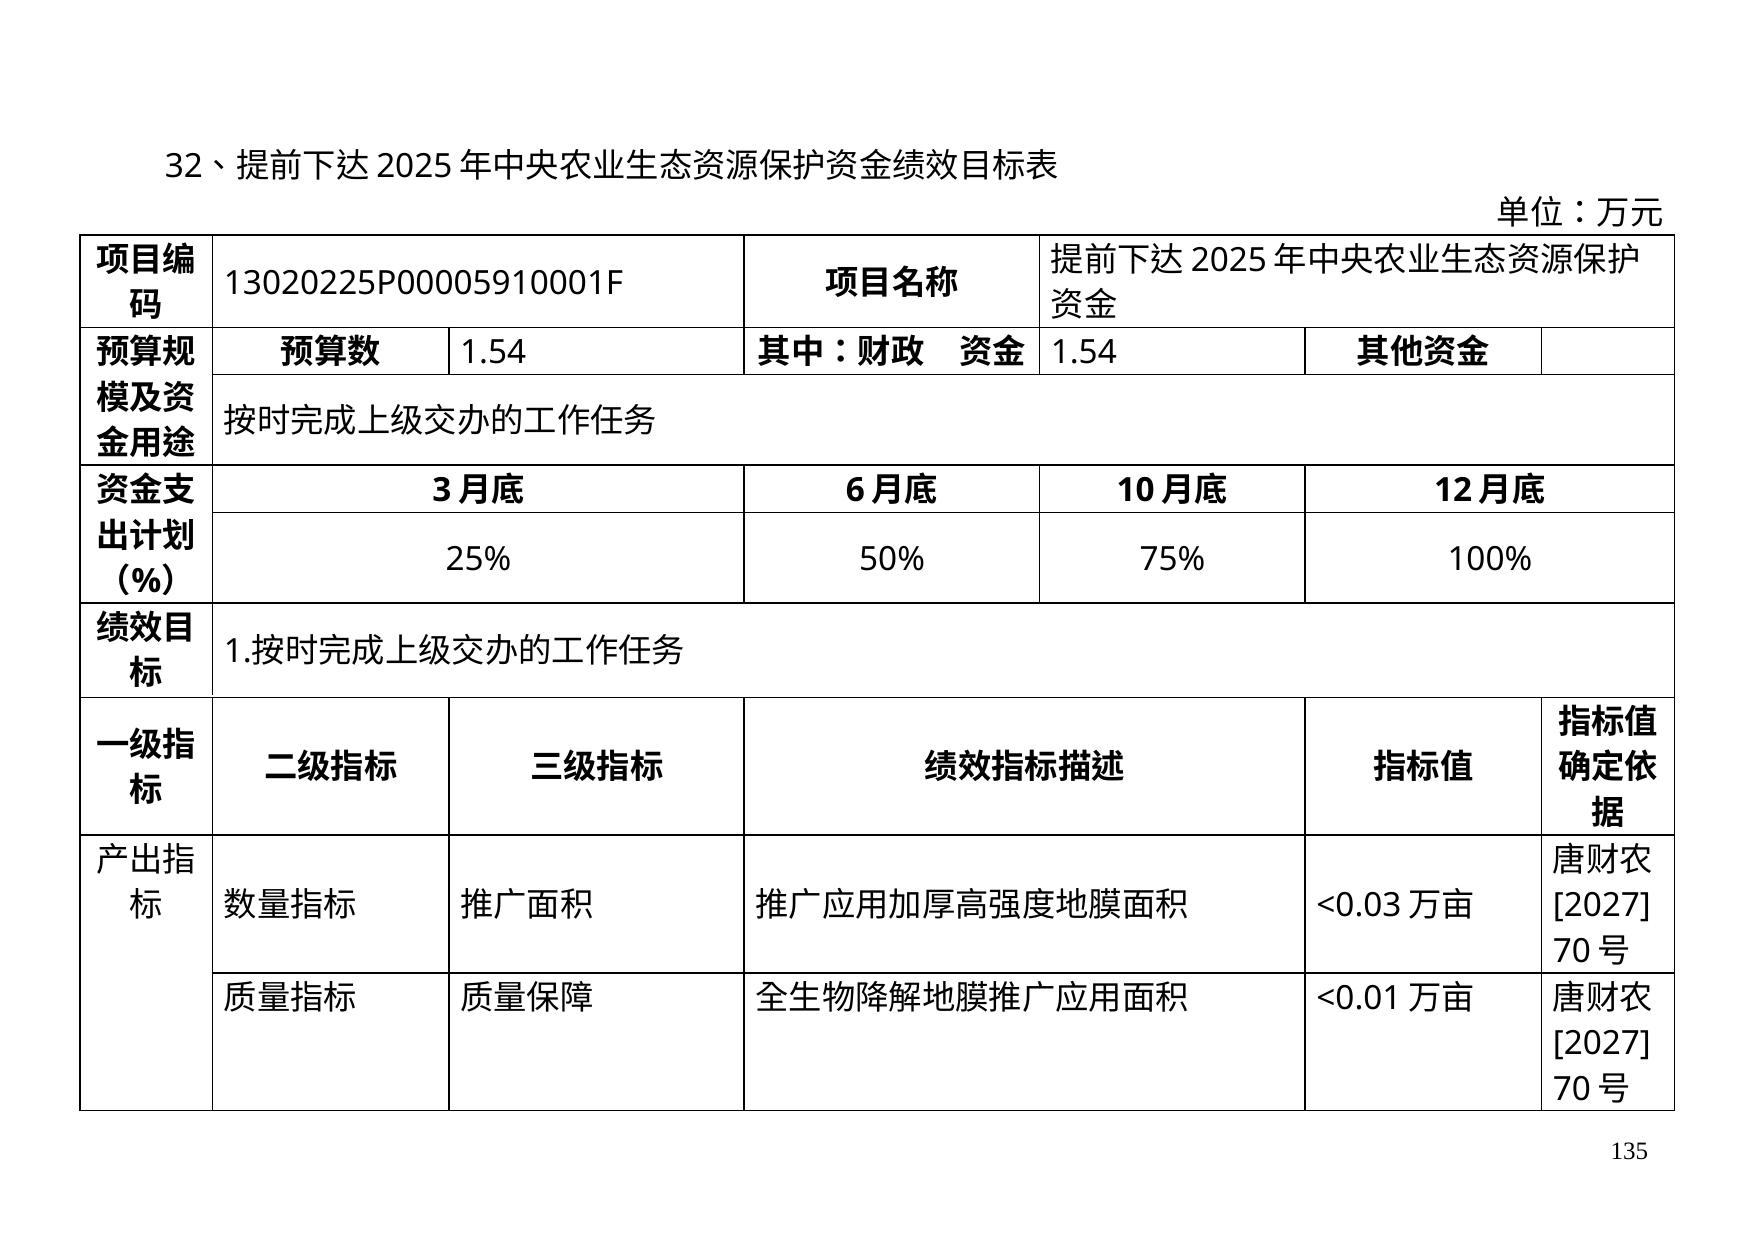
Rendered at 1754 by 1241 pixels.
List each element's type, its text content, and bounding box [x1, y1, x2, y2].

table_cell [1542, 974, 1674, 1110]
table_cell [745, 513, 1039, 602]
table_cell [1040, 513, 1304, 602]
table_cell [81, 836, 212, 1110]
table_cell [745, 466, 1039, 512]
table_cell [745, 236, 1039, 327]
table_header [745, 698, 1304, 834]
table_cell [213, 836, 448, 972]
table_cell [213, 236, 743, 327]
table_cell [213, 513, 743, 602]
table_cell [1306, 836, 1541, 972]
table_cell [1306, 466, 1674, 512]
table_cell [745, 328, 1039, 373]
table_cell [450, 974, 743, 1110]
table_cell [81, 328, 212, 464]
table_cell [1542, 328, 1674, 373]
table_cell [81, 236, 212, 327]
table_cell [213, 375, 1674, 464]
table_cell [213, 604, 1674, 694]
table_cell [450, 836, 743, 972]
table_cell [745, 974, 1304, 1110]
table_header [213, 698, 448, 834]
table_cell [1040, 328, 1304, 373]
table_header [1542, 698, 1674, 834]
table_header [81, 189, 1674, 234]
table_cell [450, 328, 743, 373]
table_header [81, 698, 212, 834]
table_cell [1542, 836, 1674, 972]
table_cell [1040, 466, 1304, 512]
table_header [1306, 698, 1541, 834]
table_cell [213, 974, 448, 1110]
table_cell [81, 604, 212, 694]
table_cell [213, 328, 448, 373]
text 32、提前下达2025年中央农业生态资源保护资金绩效目标表 [106, 142, 1648, 187]
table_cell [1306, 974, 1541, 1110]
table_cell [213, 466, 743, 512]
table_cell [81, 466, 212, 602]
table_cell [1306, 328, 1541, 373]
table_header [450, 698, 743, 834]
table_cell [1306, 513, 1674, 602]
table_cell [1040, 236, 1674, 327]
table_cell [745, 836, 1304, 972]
